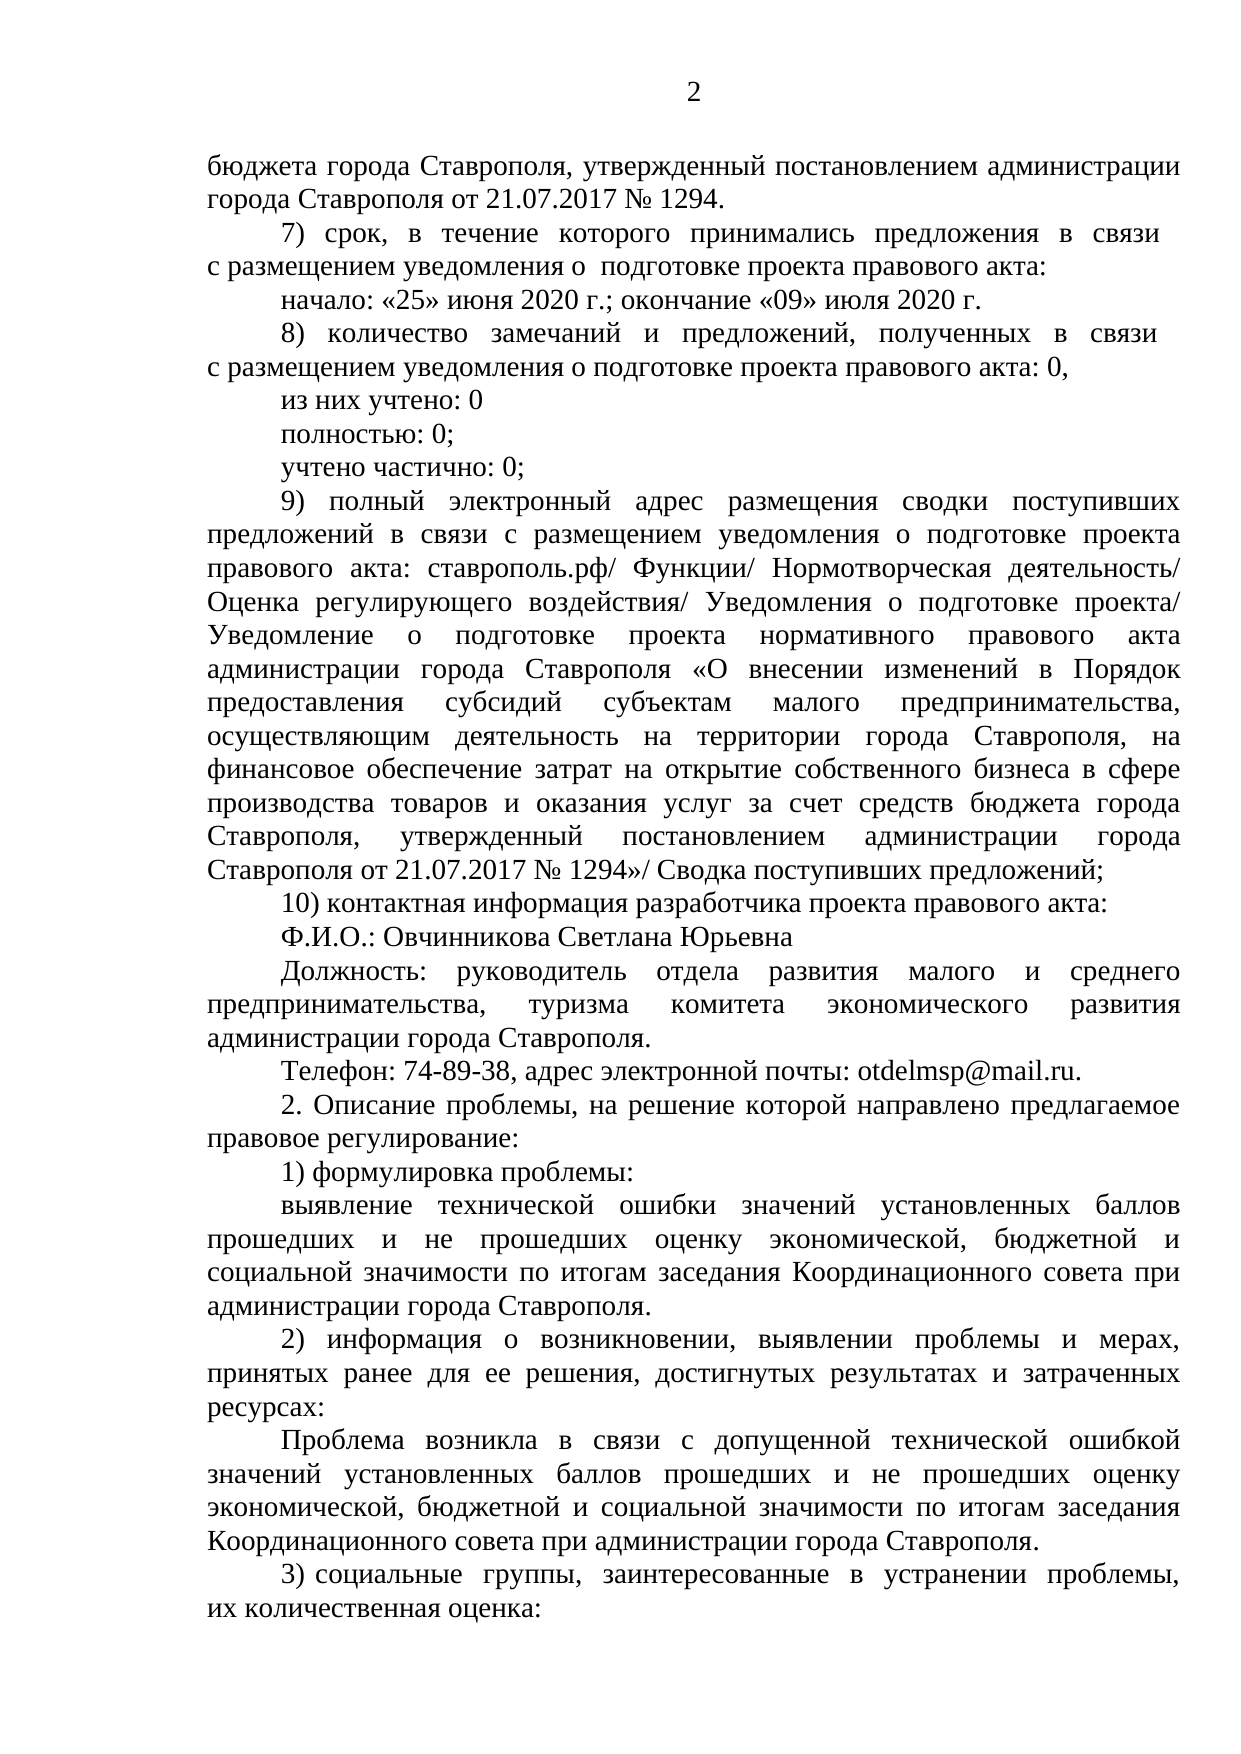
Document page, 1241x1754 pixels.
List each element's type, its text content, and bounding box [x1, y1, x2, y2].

text 10) контактная информация разработчика проекта правового акта: [207, 886, 1181, 919]
text из них учтено: 0 [207, 382, 1181, 416]
text 9) полный электронный адрес размещения сводки поступивших предложений в связи с размещением уведомления о подготовке проекта правового акта: ставрополь.рф/ Функции/ Нормотворческая деятельность/ Оценка регулирующего воздействия/ Уведомления о подготовке проекта/ Уведомление о подготовке проекта нормативного правового акта администрации города Ставрополя «О внесении изменений в Порядок предоставления субсидий субъектам малого предпринимательства, осуществляющим деятельность на территории города Ставрополя, на финансовое обеспечение затрат на открытие собственного бизнеса в сфере производства товаров и оказания услуг за счет средств бюджета города Ставрополя, утвержденный постановлением администрации города Ставрополя от 21.07.2017 № 1294»/ Сводка поступивших предложений; [207, 483, 1181, 886]
text учтено частично: 0; [207, 449, 1181, 483]
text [207, 148, 1181, 215]
text Должность: руководитель отдела развития малого и среднего предпринимательства, туризма комитета экономического развития администрации города Ставрополя. [207, 953, 1181, 1053]
text 8) количество замечаний и предложений, полученных в связи с размещением уведомления о подготовке проекта правового акта: 0, [207, 315, 1181, 382]
text Проблема возникла в связи с допущенной технической ошибкой значений установленных баллов прошедших и не прошедших оценку экономической, бюджетной и социальной значимости по итогам заседания Координационного совета при администрации города Ставрополя. [207, 1422, 1181, 1556]
text Ф.И.О.: Овчинникова Светлана Юрьевна [207, 919, 1181, 953]
text 2) информация о возникновении, выявлении проблемы и мерах, принятых ранее для ее решения, достигнутых результатах и затраченных ресурсах: [207, 1322, 1181, 1422]
text Телефон: 74-89-38, адрес электронной почты: otdelmsp@mail.ru. [207, 1053, 1181, 1087]
text 3) социальные группы, заинтересованные в устранении проблемы, их количественная оценка: [207, 1556, 1181, 1623]
text полностью: 0; [207, 416, 1181, 449]
text 7) срок, в течение которого принимались предложения в связи с размещением уведомления о подготовке проекта правового акта: [207, 215, 1181, 282]
text начало: «25» июня 2020 г.; окончание «09» июля 2020 г. [207, 282, 1181, 315]
text 2. Описание проблемы, на решение которой направлено предлагаемое правовое регулирование: [207, 1087, 1181, 1154]
text выявление технической ошибки значений установленных баллов прошедших и не прошедших оценку экономической, бюджетной и социальной значимости по итогам заседания Координационного совета при администрации города Ставрополя. [207, 1187, 1181, 1322]
text 1) формулировка проблемы: [207, 1154, 1181, 1187]
